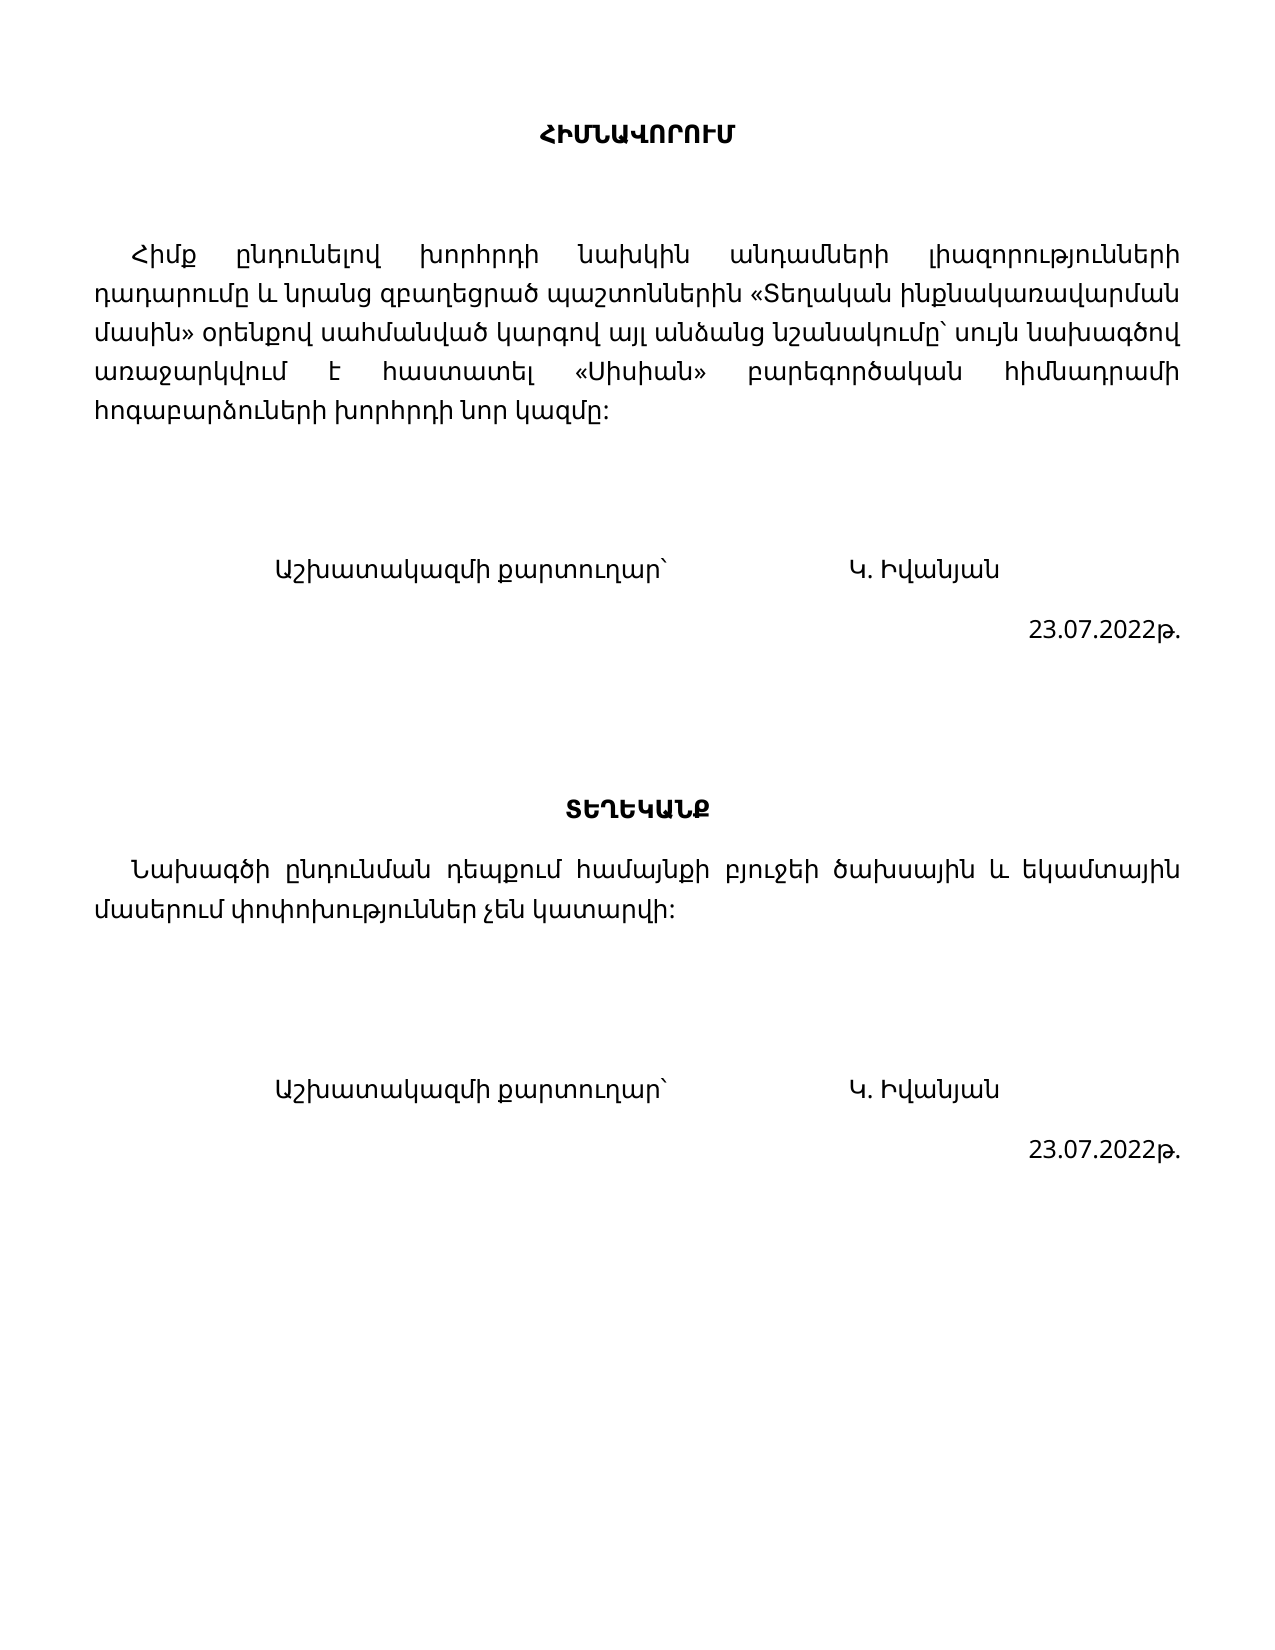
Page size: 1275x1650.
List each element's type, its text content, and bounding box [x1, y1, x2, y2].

text Հիմք ընդունելով խորհրդի նախկին անդամների լիազորությունների դադարումը և նրանց զբաղեցրած պաշտոններին «Տեղական ինքնակառավարման մասին» օրենքով սահմանված կարգով այլ անձանց նշանակումը՝ սույն նախագծով առաջարկվում է հաստատել «Սիսիան» բարեգործական հիմնադրամի հոգաբարձուների խորհրդի նոր կազմը: [94, 236, 1181, 427]
text Աշխատակազմի քարտուղար՝ Կ. Իվանյան [94, 552, 1181, 586]
text 23.07.2022թ. [94, 612, 1181, 646]
text ՀԻՄՆԱՎՈՐՈՒՄ [94, 116, 1181, 150]
text Աշխատակազմի քարտուղար՝ Կ. Իվանյան [94, 1071, 1181, 1105]
text ՏԵՂԵԿԱՆՔ [94, 792, 1181, 826]
text Նախագծի ընդունման դեպքում համայնքի բյուջեի ծախսային և եկամտային մասերում փոփոխություններ չեն կատարվի: [94, 852, 1181, 925]
text 23.07.2022թ. [94, 1131, 1181, 1165]
